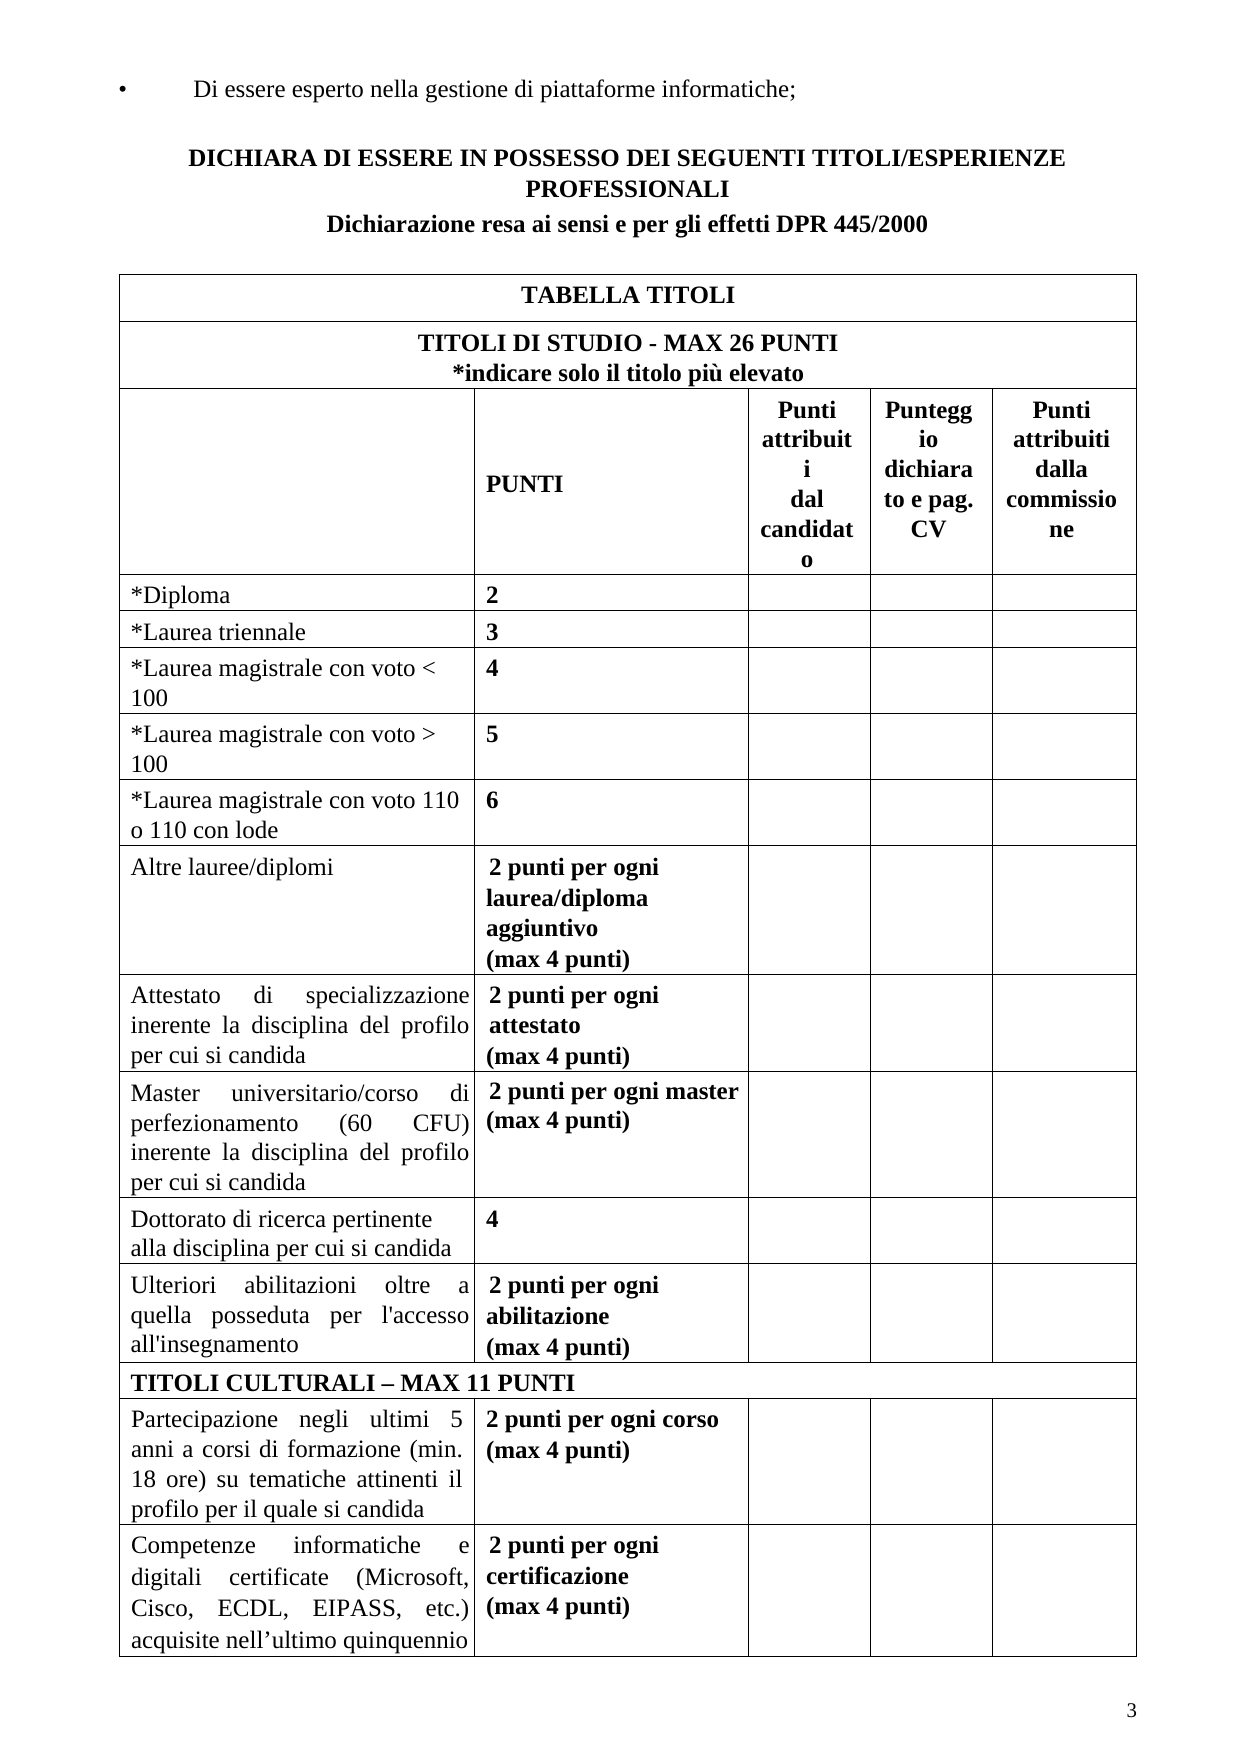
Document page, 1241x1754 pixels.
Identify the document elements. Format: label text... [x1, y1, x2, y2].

table_cell [993, 714, 1136, 779]
table_cell [871, 846, 992, 974]
table_cell Ulteriori abilitazioni oltre a quella posseduta per l'accesso all'insegnamento [120, 1264, 474, 1362]
table_cell 2 punti per ogni abilitazione (max 4 punti) [475, 1264, 748, 1362]
table_cell [749, 1399, 870, 1524]
table_cell [871, 780, 992, 845]
table_cell Altre lauree/diplomi [120, 846, 474, 974]
table_cell 2 punti per ogni laurea/diploma aggiuntivo (max 4 punti) [475, 846, 748, 974]
text • Di essere esperto nella gestione di piattaforme informatiche; [118, 74, 1137, 103]
table_cell [749, 1264, 870, 1362]
table_cell [871, 714, 992, 779]
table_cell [475, 1525, 748, 1656]
table_cell [749, 975, 870, 1071]
table_cell [749, 611, 870, 647]
table_cell [993, 846, 1136, 974]
table_cell [749, 648, 870, 713]
table_header TABELLA TITOLI [120, 275, 1136, 321]
table_cell Punteggio dichiarato e pag. CV [871, 389, 992, 574]
table_cell Partecipazione negli ultimi 5 anni a corsi di formazione (min. 18 ore) su tematiche attinenti il profilo per il quale si candida [120, 1399, 474, 1524]
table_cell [120, 1525, 474, 1656]
table_cell [749, 714, 870, 779]
table_cell 6 [475, 780, 748, 845]
table_cell 2 punti per ogni master (max 4 punti) [475, 1072, 748, 1197]
table_cell 2 punti per ogni attestato (max 4 punti) [475, 975, 748, 1071]
table_cell [871, 575, 992, 610]
table_cell Attestato di specializzazione inerente la disciplina del profilo per cui si candida [120, 975, 474, 1071]
table_cell [993, 1525, 1136, 1656]
table_cell [871, 611, 992, 647]
table_cell [993, 611, 1136, 647]
table_cell Dottorato di ricerca pertinente alla disciplina per cui si candida [120, 1198, 474, 1263]
table_cell *Laurea triennale [120, 611, 474, 647]
table_cell [871, 1198, 992, 1263]
table_cell *Laurea magistrale con voto < 100 [120, 648, 474, 713]
table_cell TITOLI CULTURALI – MAX 11 PUNTI [120, 1363, 1136, 1398]
text Dichiarazione resa ai sensi e per gli effetti DPR 445/2000 [118, 209, 1137, 238]
table_cell Punti attribuiti dalla commissione [993, 389, 1136, 574]
table_cell Master universitario/corso di perfezionamento (60 CFU) inerente la disciplina del profilo per cui si candida [120, 1072, 474, 1197]
table_cell [871, 1399, 992, 1524]
table_cell 3 [475, 611, 748, 647]
table_cell *Laurea magistrale con voto > 100 [120, 714, 474, 779]
table_cell 4 [475, 1198, 748, 1263]
table_cell Punti attribuiti dal candidato [749, 389, 870, 574]
table_cell *Diploma [120, 575, 474, 610]
table_cell [749, 1198, 870, 1263]
table_cell [871, 1525, 992, 1656]
table_cell [993, 780, 1136, 845]
table_cell [993, 648, 1136, 713]
table_cell [871, 1264, 992, 1362]
table_cell *Laurea magistrale con voto 110 o 110 con lode [120, 780, 474, 845]
table_cell 4 [475, 648, 748, 713]
text DICHIARA DI ESSERE IN POSSESSO DEI SEGUENTI TITOLI/ESPERIENZE PROFESSIONALI [118, 143, 1137, 203]
table_cell [749, 780, 870, 845]
table_cell 5 [475, 714, 748, 779]
table_cell [993, 1072, 1136, 1197]
table_cell 2 [475, 575, 748, 610]
table_cell [749, 1525, 870, 1656]
table_cell [749, 846, 870, 974]
table_cell [749, 1072, 870, 1197]
table_cell [993, 1399, 1136, 1524]
table_cell TITOLI DI STUDIO - MAX 26 PUNTI *indicare solo il titolo più elevato [120, 322, 1136, 388]
table_cell [871, 975, 992, 1071]
table_cell [993, 575, 1136, 610]
table_cell [749, 575, 870, 610]
table_cell [993, 975, 1136, 1071]
table_cell [120, 389, 474, 574]
table_cell PUNTI [475, 389, 748, 574]
table_cell [993, 1264, 1136, 1362]
table_cell [871, 1072, 992, 1197]
table_cell [871, 648, 992, 713]
table_cell [993, 1198, 1136, 1263]
table_cell 2 punti per ogni corso (max 4 punti) [475, 1399, 748, 1524]
